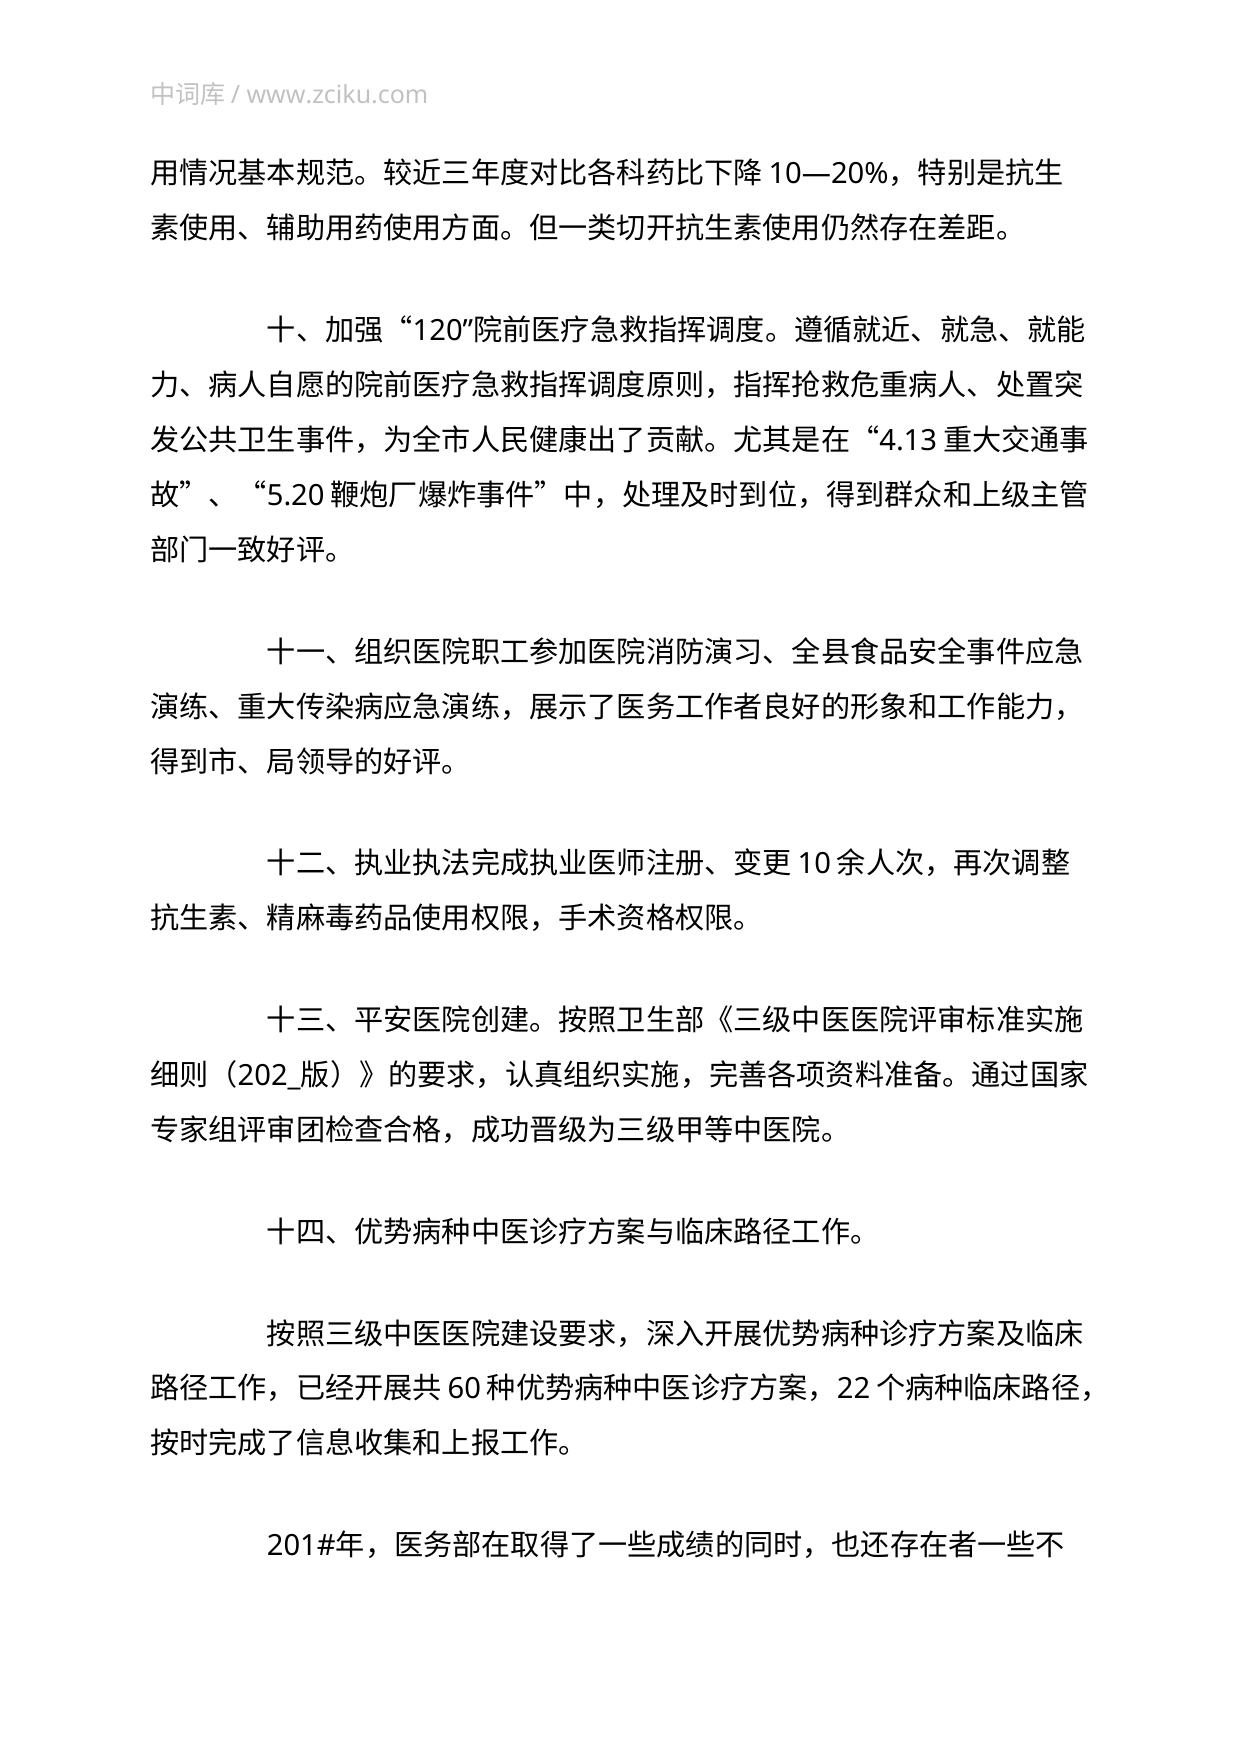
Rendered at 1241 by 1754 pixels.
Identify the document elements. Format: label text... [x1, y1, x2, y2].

text 十四、优势病种中医诊疗方案与临床路径工作。 [150, 1208, 1090, 1251]
text 十、加强“120”院前医疗急救指挥调度。遵循就近、就急、就能力、病人自愿的院前医疗急救指挥调度原则，指挥抢救危重病人、处置突发公共卫生事件，为全市人民健康出了贡献。尤其是在“4.13重大交通事故”、“5.20鞭炮厂爆炸事件”中，处理及时到位，得到群众和上级主管部门一致好评。 [150, 307, 1090, 569]
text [150, 150, 1090, 247]
text 十一、组织医院职工参加医院消防演习、全县食品安全事件应急演练、重大传染病应急演练，展示了医务工作者良好的形象和工作能力，得到市、局领导的好评。 [150, 628, 1090, 781]
text 十二、执业执法完成执业医师注册、变更10余人次，再次调整抗生素、精麻毒药品使用权限，手术资格权限。 [150, 840, 1090, 937]
text 按照三级中医医院建设要求，深入开展优势病种诊疗方案及临床路径工作，已经开展共60种优势病种中医诊疗方案，22个病种临床路径，按时完成了信息收集和上报工作。 [150, 1310, 1090, 1462]
text 十三、平安医院创建。按照卫生部《三级中医医院评审标准实施细则（202_版）》的要求，认真组织实施，完善各项资料准备。通过国家专家组评审团检查合格，成功晋级为三级甲等中医院。 [150, 997, 1090, 1149]
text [150, 1522, 1090, 1564]
